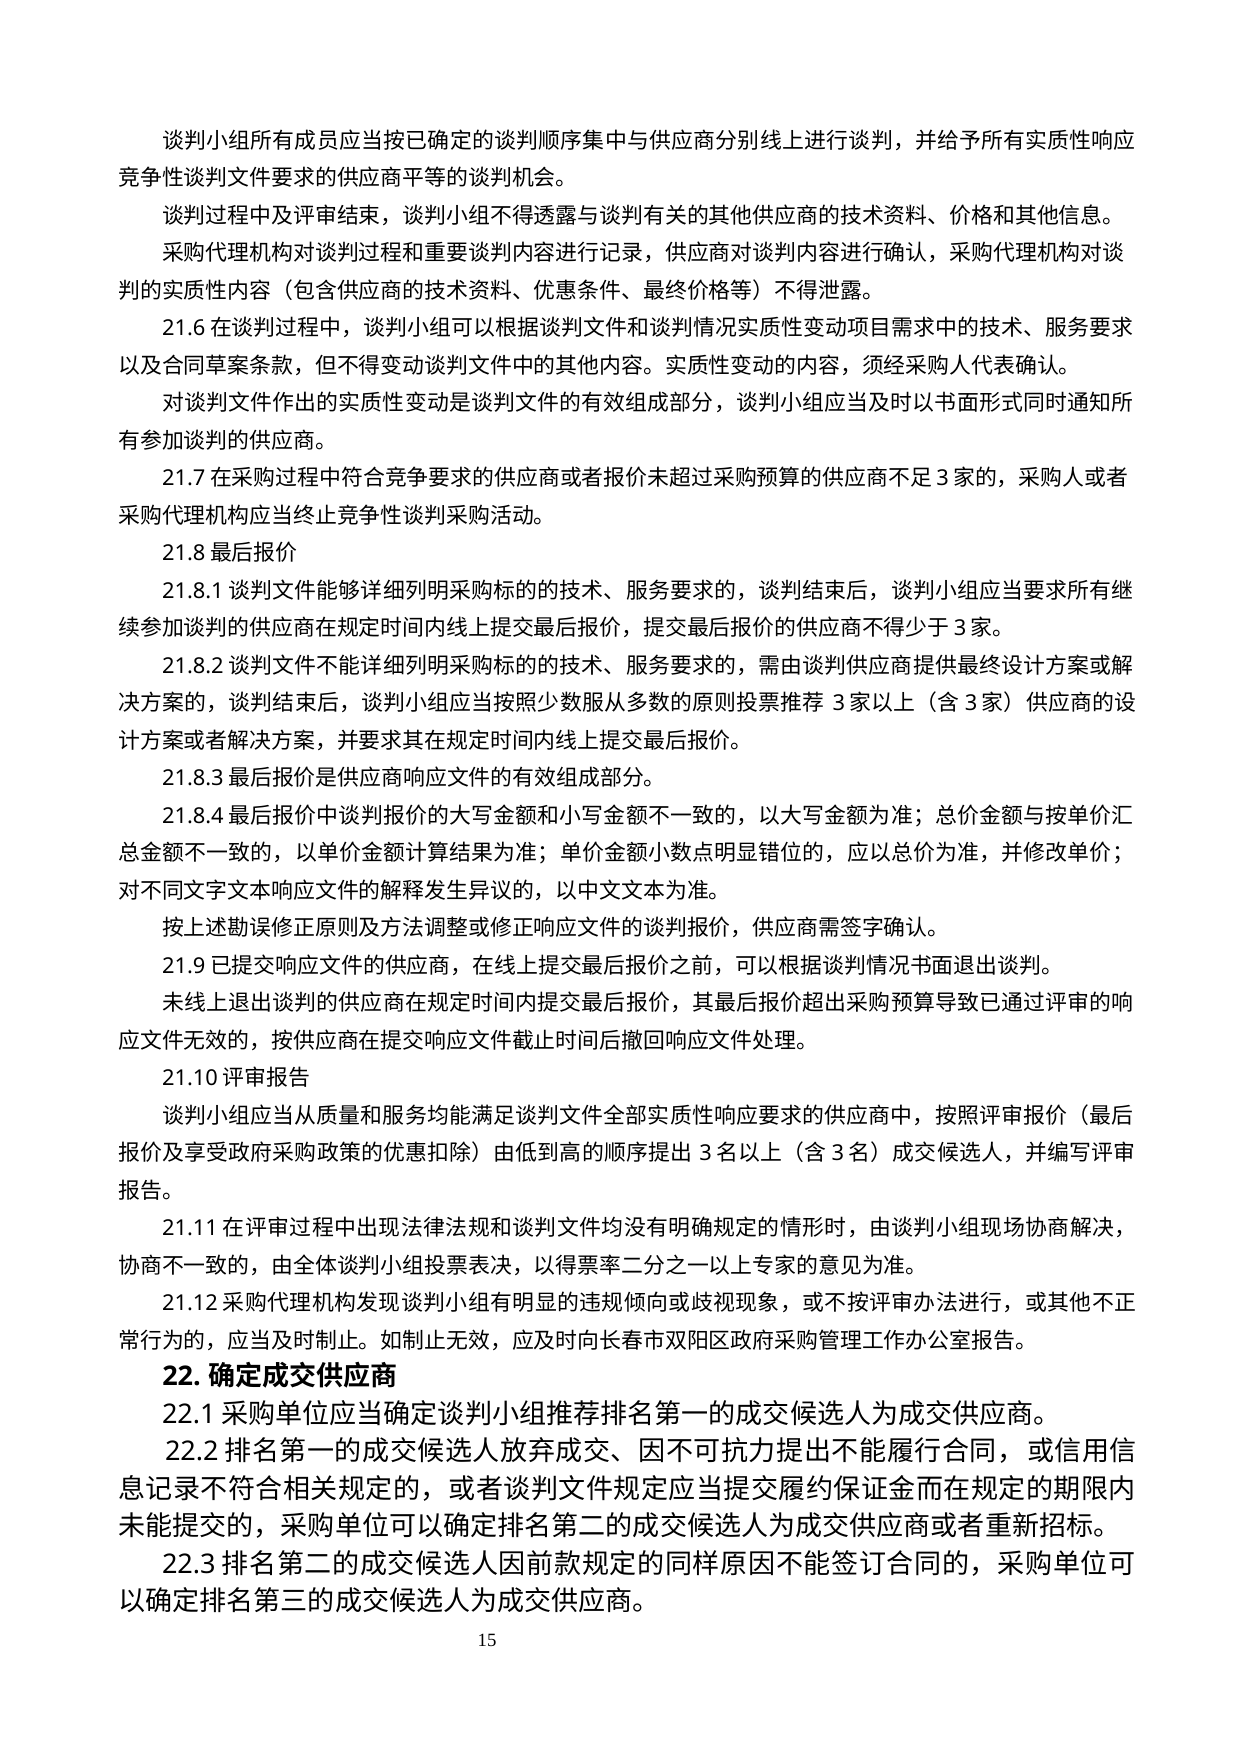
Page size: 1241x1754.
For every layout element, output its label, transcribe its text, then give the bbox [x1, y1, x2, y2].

text 21.6在谈判过程中，谈判小组可以根据谈判文件和谈判情况实质性变动项目需求中的技术、服务要求以及合同草案条款，但不得变动谈判文件中的其他内容。实质性变动的内容，须经采购人代表确认。 [118, 306, 1137, 381]
text 21.10评审报告 [118, 1056, 1137, 1093]
text 按上述勘误修正原则及方法调整或修正响应文件的谈判报价，供应商需签字确认。 [118, 906, 1137, 943]
text 对谈判文件作出的实质性变动是谈判文件的有效组成部分，谈判小组应当及时以书面形式同时通知所有参加谈判的供应商。 [118, 381, 1137, 456]
text 采购代理机构对谈判过程和重要谈判内容进行记录，供应商对谈判内容进行确认，采购代理机构对谈判的实质性内容（包含供应商的技术资料、优惠条件、最终价格等）不得泄露。 [118, 231, 1137, 306]
text 谈判过程中及评审结束，谈判小组不得透露与谈判有关的其他供应商的技术资料、价格和其他信息。 [118, 193, 1137, 231]
text 21.8.2谈判文件不能详细列明采购标的的技术、服务要求的，需由谈判供应商提供最终设计方案或解决方案的，谈判结束后，谈判小组应当按照少数服从多数的原则投票推荐3家以上（含3家）供应商的设计方案或者解决方案，并要求其在规定时间内线上提交最后报价。 [118, 643, 1137, 756]
text 21.9已提交响应文件的供应商，在线上提交最后报价之前，可以根据谈判情况书面退出谈判。 [118, 943, 1137, 981]
text 22.2排名第一的成交候选人放弃成交、因不可抗力提出不能履行合同，或信用信息记录不符合相关规定的，或者谈判文件规定应当提交履约保证金而在规定的期限内未能提交的，采购单位可以确定排名第二的成交候选人为成交供应商或者重新招标。 [118, 1431, 1137, 1543]
text 谈判小组所有成员应当按已确定的谈判顺序集中与供应商分别线上进行谈判，并给予所有实质性响应竞争性谈判文件要求的供应商平等的谈判机会。 [118, 118, 1137, 193]
text 22.1采购单位应当确定谈判小组推荐排名第一的成交候选人为成交供应商。 [118, 1393, 1137, 1431]
text 22. 确定成交供应商 [118, 1356, 1137, 1393]
text 22.3排名第二的成交候选人因前款规定的同样原因不能签订合同的，采购单位可以确定排名第三的成交候选人为成交供应商。 [118, 1543, 1137, 1618]
text 21.8.3最后报价是供应商响应文件的有效组成部分。 [118, 756, 1137, 793]
text 21.8.1谈判文件能够详细列明采购标的的技术、服务要求的，谈判结束后，谈判小组应当要求所有继续参加谈判的供应商在规定时间内线上提交最后报价，提交最后报价的供应商不得少于3家。 [118, 568, 1137, 643]
text 21.8.4最后报价中谈判报价的大写金额和小写金额不一致的，以大写金额为准；总价金额与按单价汇总金额不一致的，以单价金额计算结果为准；单价金额小数点明显错位的，应以总价为准，并修改单价；对不同文字文本响应文件的解释发生异议的，以中文文本为准。 [118, 793, 1137, 906]
text 21.8最后报价 [118, 531, 1137, 568]
text 21.11在评审过程中出现法律法规和谈判文件均没有明确规定的情形时，由谈判小组现场协商解决，协商不一致的，由全体谈判小组投票表决，以得票率二分之一以上专家的意见为准。 [118, 1206, 1137, 1281]
text 21.7在采购过程中符合竞争要求的供应商或者报价未超过采购预算的供应商不足3家的，采购人或者采购代理机构应当终止竞争性谈判采购活动。 [118, 456, 1137, 531]
text 未线上退出谈判的供应商在规定时间内提交最后报价，其最后报价超出采购预算导致已通过评审的响应文件无效的，按供应商在提交响应文件截止时间后撤回响应文件处理。 [118, 981, 1137, 1056]
text 21.12采购代理机构发现谈判小组有明显的违规倾向或歧视现象，或不按评审办法进行，或其他不正常行为的，应当及时制止。如制止无效，应及时向长春市双阳区政府采购管理工作办公室报告。 [118, 1281, 1137, 1356]
text 谈判小组应当从质量和服务均能满足谈判文件全部实质性响应要求的供应商中，按照评审报价（最后报价及享受政府采购政策的优惠扣除）由低到高的顺序提出3名以上（含3名）成交候选人，并编写评审报告。 [118, 1093, 1137, 1206]
